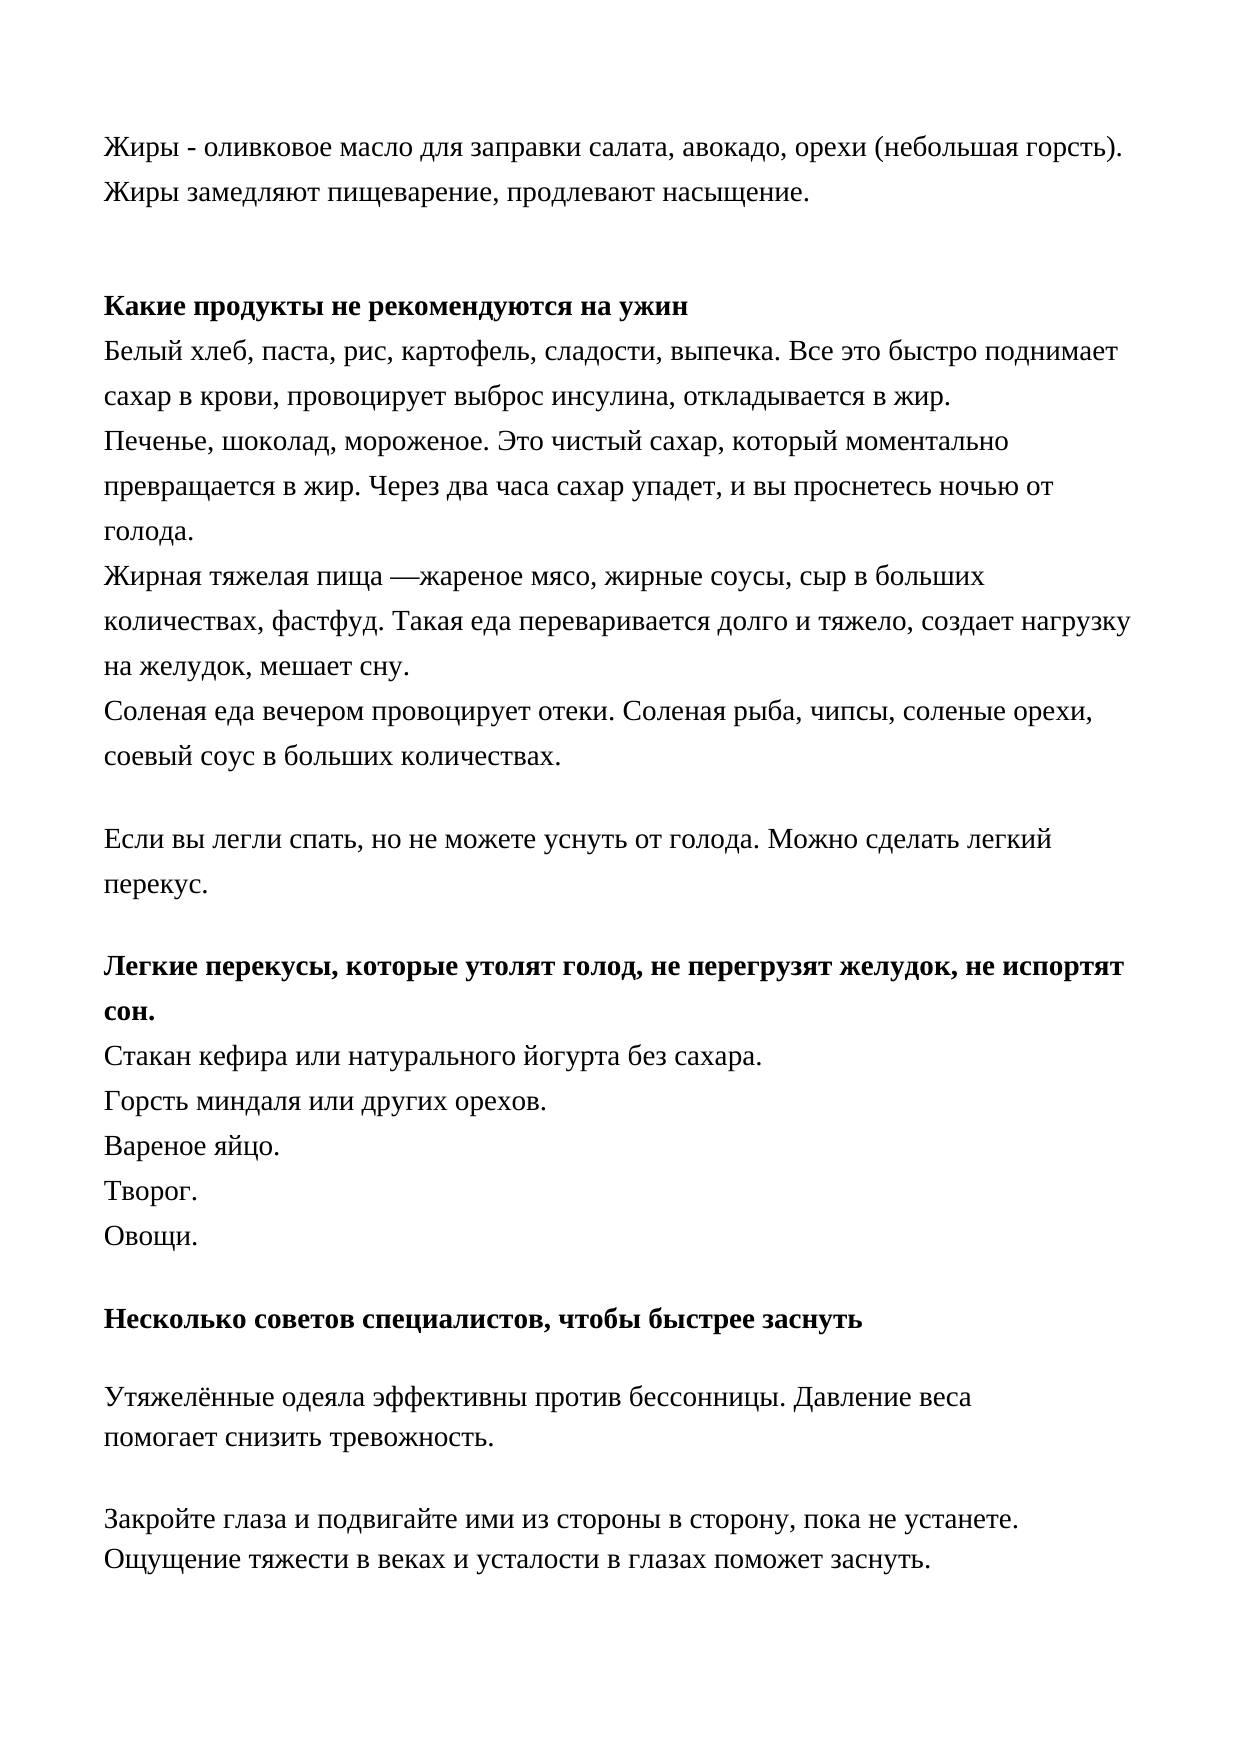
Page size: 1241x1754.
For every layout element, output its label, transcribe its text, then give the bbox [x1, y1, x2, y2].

text Если вы легли спать, но не можете уснуть от голода. Можно сделать легкий перекус. [103, 809, 1152, 899]
text Легкие перекусы, которые утолят голод, не перегрузят желудок, не испортят сон. Стакан кефира или натурального йогурта без сахара. Горсть миндаля или других орехов. Вареное яйцо. Творог. Овощи. [103, 937, 1152, 1252]
text Жиры - оливковое масло для заправки салата, авокадо, орехи (небольшая горсть). Жиры замедляют пищеварение, продлевают насыщение. [103, 118, 1152, 208]
text Несколько советов специалистов, чтобы быстрее заснуть [103, 1289, 1152, 1334]
text Утяжелённые одеяла эффективны против бессонницы. Давление веса помогает снизить тревожность. [103, 1372, 1152, 1453]
text Какие продукты не рекомендуются на ужин [103, 253, 1152, 322]
text Белый хлеб, паста, рис, картофель, сладости, выпечка. Все это быстро поднимает сахар в крови, провоцирует выброс инсулина, откладывается в жир. Печенье, шоколад, мороженое. Это чистый сахар, который моментально превращается в жир. Через два часа сахар упадет, и вы проснетесь ночью от голода. Жирная тяжелая пища —жареное мясо, жирные соусы, сыр в больших количествах, фастфуд. Такая еда переваривается долго и тяжело, создает нагрузку на желудок, мешает сну. Соленая еда вечером провоцирует отеки. Соленая рыба, чипсы, соленые орехи, соевый соус в больших количествах. [103, 322, 1152, 772]
text Закройте глаза и подвигайте ими из стороны в сторону, пока не устанете. Ощущение тяжести в веках и усталости в глазах поможет заснуть. [103, 1494, 1152, 1575]
